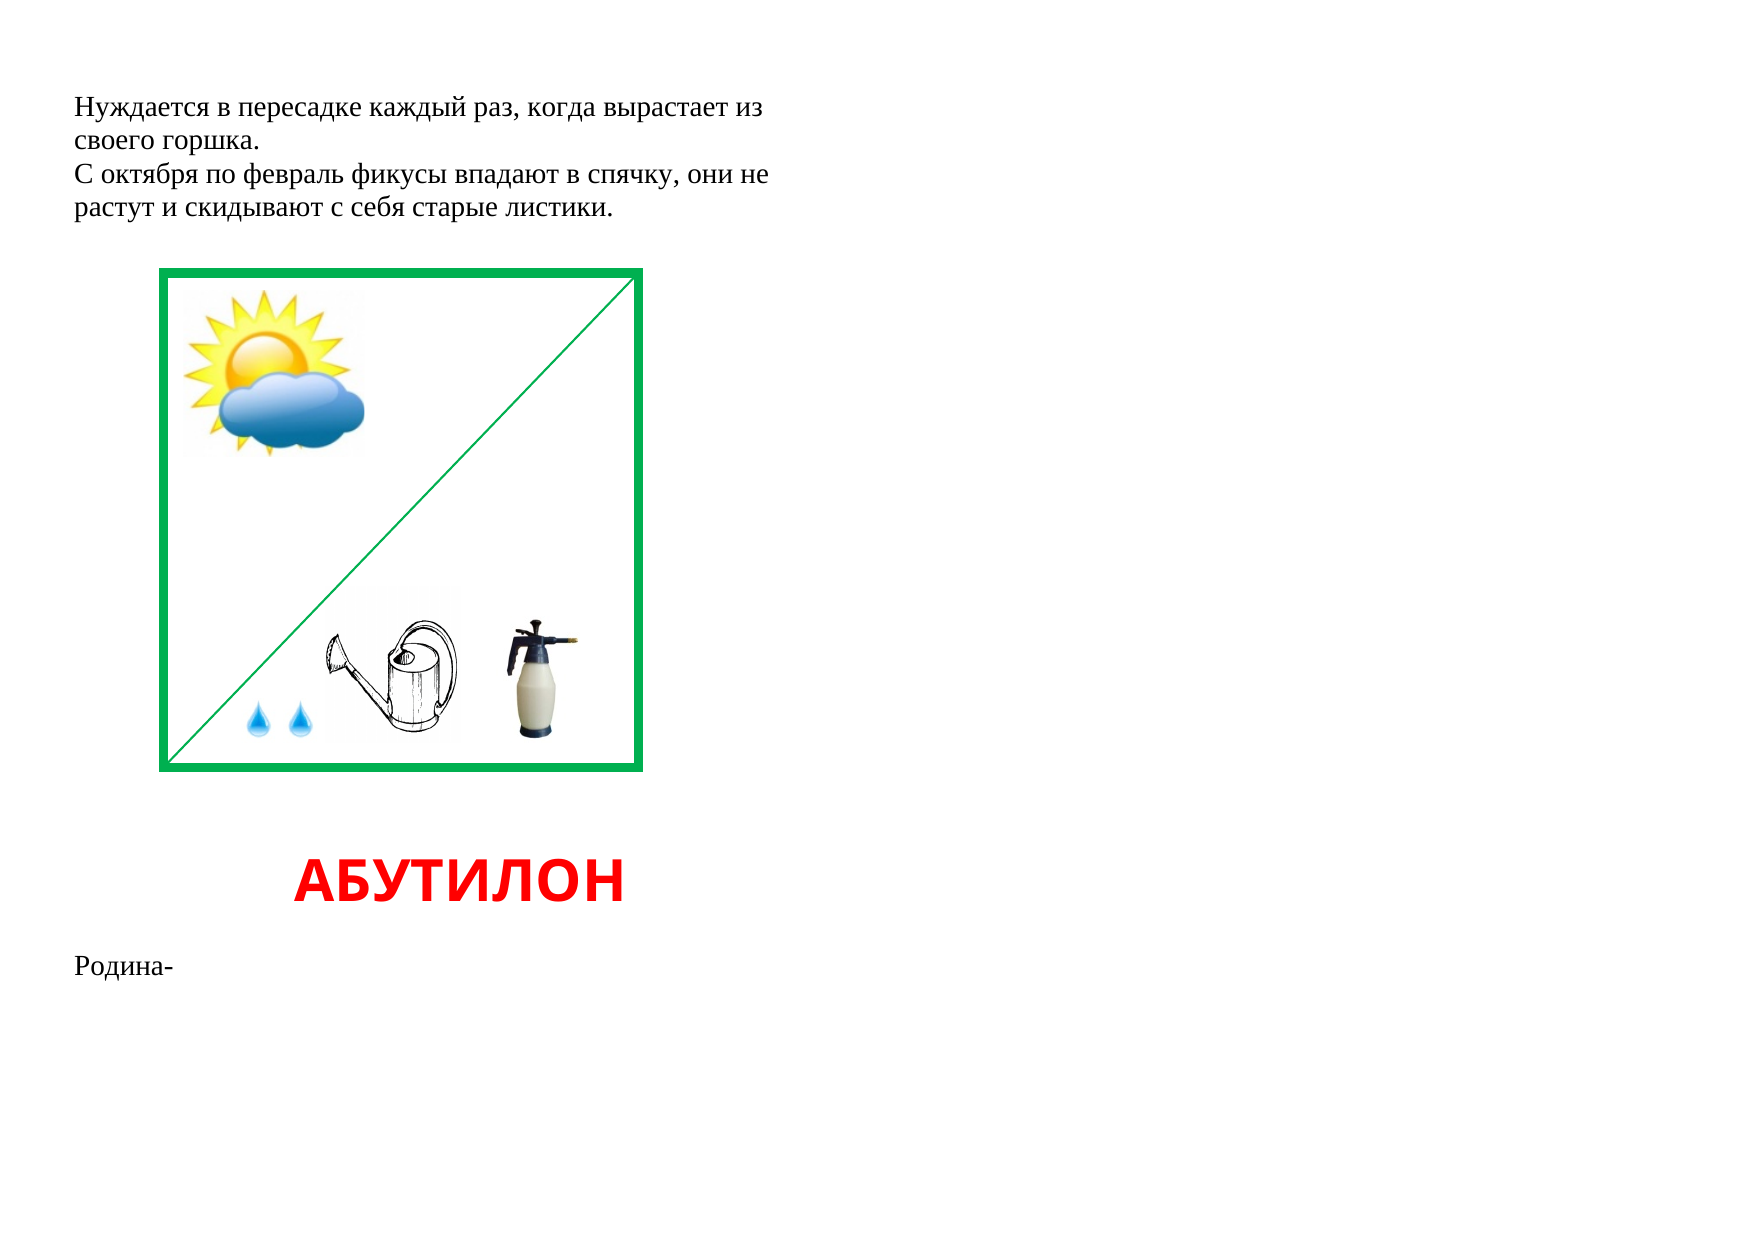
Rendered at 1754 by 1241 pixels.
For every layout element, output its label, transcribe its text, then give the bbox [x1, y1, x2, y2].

text АБУТИЛОН [74, 839, 847, 918]
picture [325, 586, 461, 743]
picture [468, 616, 615, 743]
text Нуждается в пересадке каждый раз, когда вырастает из своего горшка. [74, 89, 847, 156]
picture [183, 290, 365, 457]
text Родина- [74, 948, 847, 981]
picture [325, 586, 335, 596]
picture [241, 698, 276, 743]
picture [283, 698, 318, 743]
text С октября по февраль фикусы впадают в спячку, они не растут и скидывают с себя старые листики. [74, 156, 847, 223]
